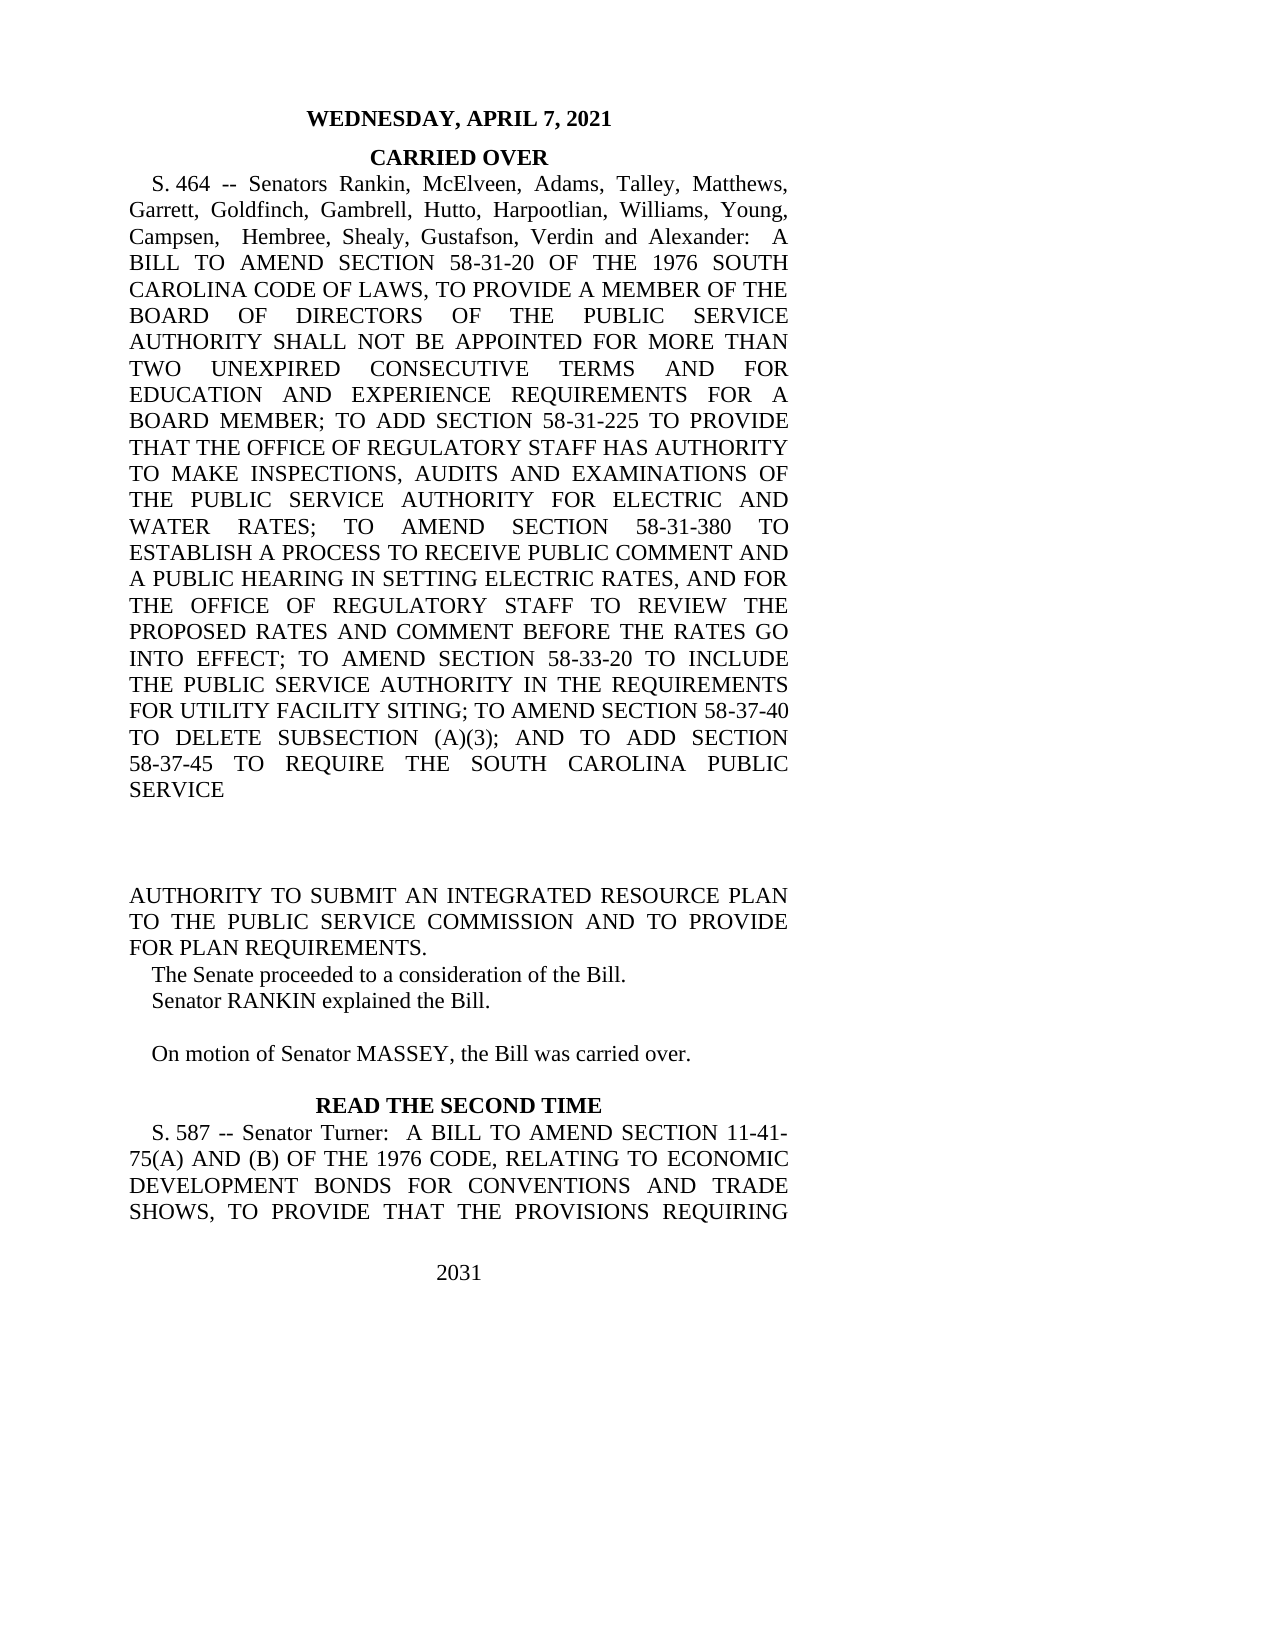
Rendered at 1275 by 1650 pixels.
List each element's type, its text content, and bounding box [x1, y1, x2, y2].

text The Senate proceeded to a consideration of the Bill. [129, 961, 789, 987]
text On motion of Senator MASSEY, the Bill was carried over. [129, 1040, 789, 1066]
text CARRIED OVER [129, 144, 789, 170]
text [129, 1119, 789, 1224]
text S. 464 -- Senators Rankin, McElveen, Adams, Talley, Matthews, Garrett, Goldfinch, Gambrell, Hutto, Harpootlian, Williams, Young, Campsen, Hembree, Shealy, Gustafson, Verdin and Alexander: A BILL TO AMEND SECTION 58-31-20 OF THE 1976 SOUTH CAROLINA CODE OF LAWS, TO PROVIDE A MEMBER OF THE BOARD OF DIRECTORS OF THE PUBLIC SERVICE AUTHORITY SHALL NOT BE APPOINTED FOR MORE THAN TWO UNEXPIRED CONSECUTIVE TERMS AND FOR EDUCATION AND EXPERIENCE REQUIREMENTS FOR A BOARD MEMBER; TO ADD SECTION 58-31-225 TO PROVIDE THAT THE OFFICE OF REGULATORY STAFF HAS AUTHORITY TO MAKE INSPECTIONS, AUDITS AND EXAMINATIONS OF THE PUBLIC SERVICE AUTHORITY FOR ELECTRIC AND WATER RATES; TO AMEND SECTION 58-31-380 TO ESTABLISH A PROCESS TO RECEIVE PUBLIC COMMENT AND A PUBLIC HEARING IN SETTING ELECTRIC RATES, AND FOR THE OFFICE OF REGULATORY STAFF TO REVIEW THE PROPOSED RATES AND COMMENT BEFORE THE RATES GO INTO EFFECT; TO AMEND SECTION 58-33-20 TO INCLUDE THE PUBLIC SERVICE AUTHORITY IN THE REQUIREMENTS FOR UTILITY FACILITY SITING; TO AMEND SECTION 58-37-40 TO DELETE SUBSECTION (A)(3); AND TO ADD SECTION 58-37-45 TO REQUIRE THE SOUTH CAROLINA PUBLIC SERVICE AUTHORITY TO SUBMIT AN INTEGRATED RESOURCE PLAN TO THE PUBLIC SERVICE COMMISSION AND TO PROVIDE FOR PLAN REQUIREMENTS. [129, 170, 789, 961]
text READ THE SECOND TIME [129, 1093, 789, 1119]
text Senator RANKIN explained the Bill. [129, 987, 789, 1013]
